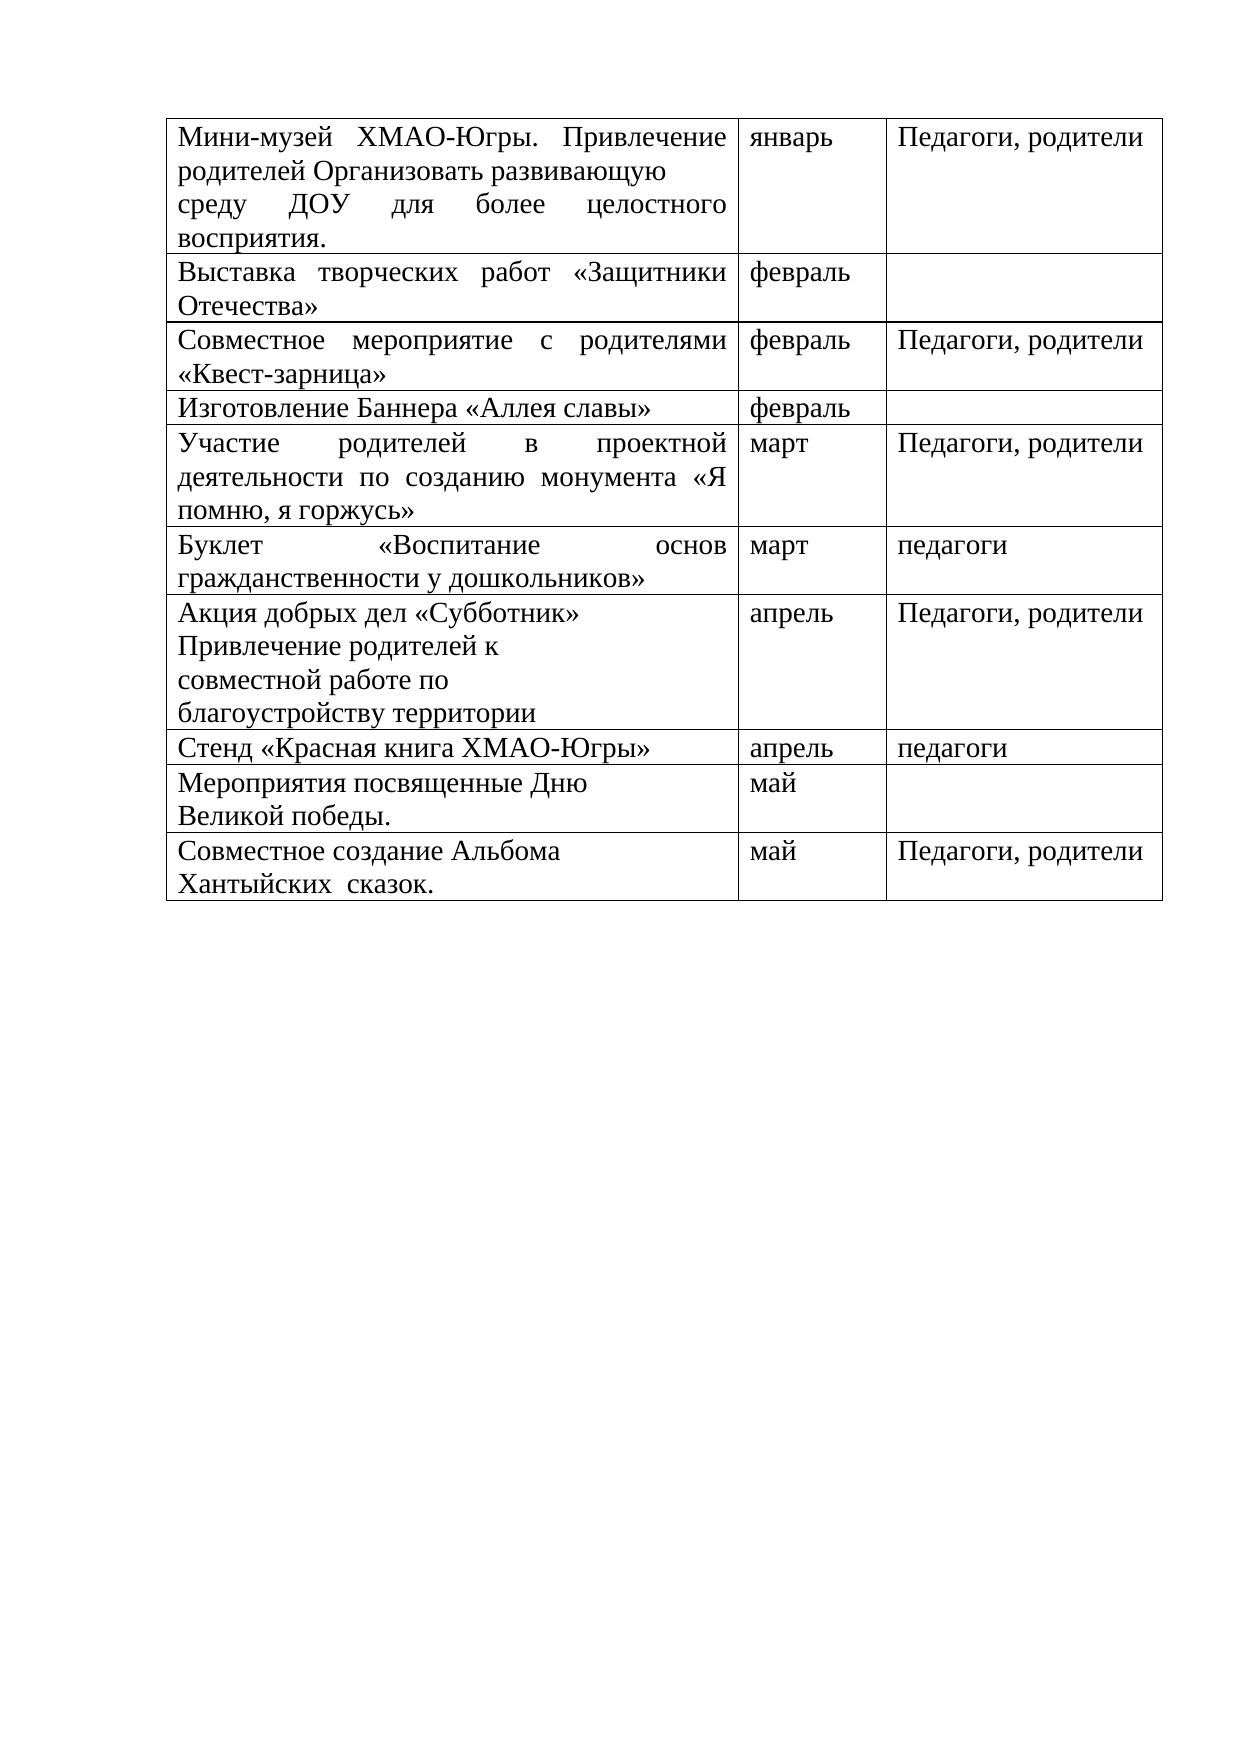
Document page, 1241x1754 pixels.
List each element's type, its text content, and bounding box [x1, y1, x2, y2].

table_cell март [739, 425, 886, 526]
table_cell [887, 391, 1162, 424]
table_cell Мероприятия посвященные Дню Великой победы. [167, 765, 738, 832]
table_cell Изготовление Баннера «Аллея славы» [167, 391, 738, 424]
table_cell май [739, 833, 886, 900]
table_cell февраль [739, 391, 886, 424]
table_cell Мини-музей ХМАО-Югры. Привлечение родителей Организовать развивающую среду ДОУ для более целостного восприятия. [167, 119, 738, 253]
table_cell Выставка творческих работ «Защитники Отечества» [167, 254, 738, 321]
table_cell январь [739, 119, 886, 253]
table_cell [887, 254, 1162, 321]
table_cell педагоги [887, 527, 1162, 594]
table_cell педагоги [887, 730, 1162, 764]
table_cell апрель [739, 595, 886, 729]
table_cell Совместное мероприятие с родителями «Квест-зарница» [167, 323, 738, 389]
table_cell Педагоги, родители [887, 833, 1162, 900]
table_cell Совместное создание Альбома Хантыйских сказок. [167, 833, 738, 900]
table_cell Педагоги, родители [887, 595, 1162, 729]
table_cell Педагоги, родители [887, 425, 1162, 526]
table_cell Педагоги, родители [887, 323, 1162, 389]
table_cell Акция добрых дел «Субботник» Привлечение родителей к совместной работе по благоустройству территории [167, 595, 738, 729]
table_cell Участие родителей в проектной деятельности по созданию монумента «Я помню, я горжусь» [167, 425, 738, 526]
table_cell Буклет «Воспитание основ гражданственности у дошкольников» [167, 527, 738, 594]
table_cell [887, 765, 1162, 832]
table_cell февраль [739, 254, 886, 321]
table_cell май [739, 765, 886, 832]
table_cell апрель [739, 730, 886, 764]
table_cell Педагоги, родители [887, 119, 1162, 253]
table_cell Стенд «Красная книга ХМАО-Югры» [167, 730, 738, 764]
table_cell февраль [739, 323, 886, 389]
table_cell март [739, 527, 886, 594]
